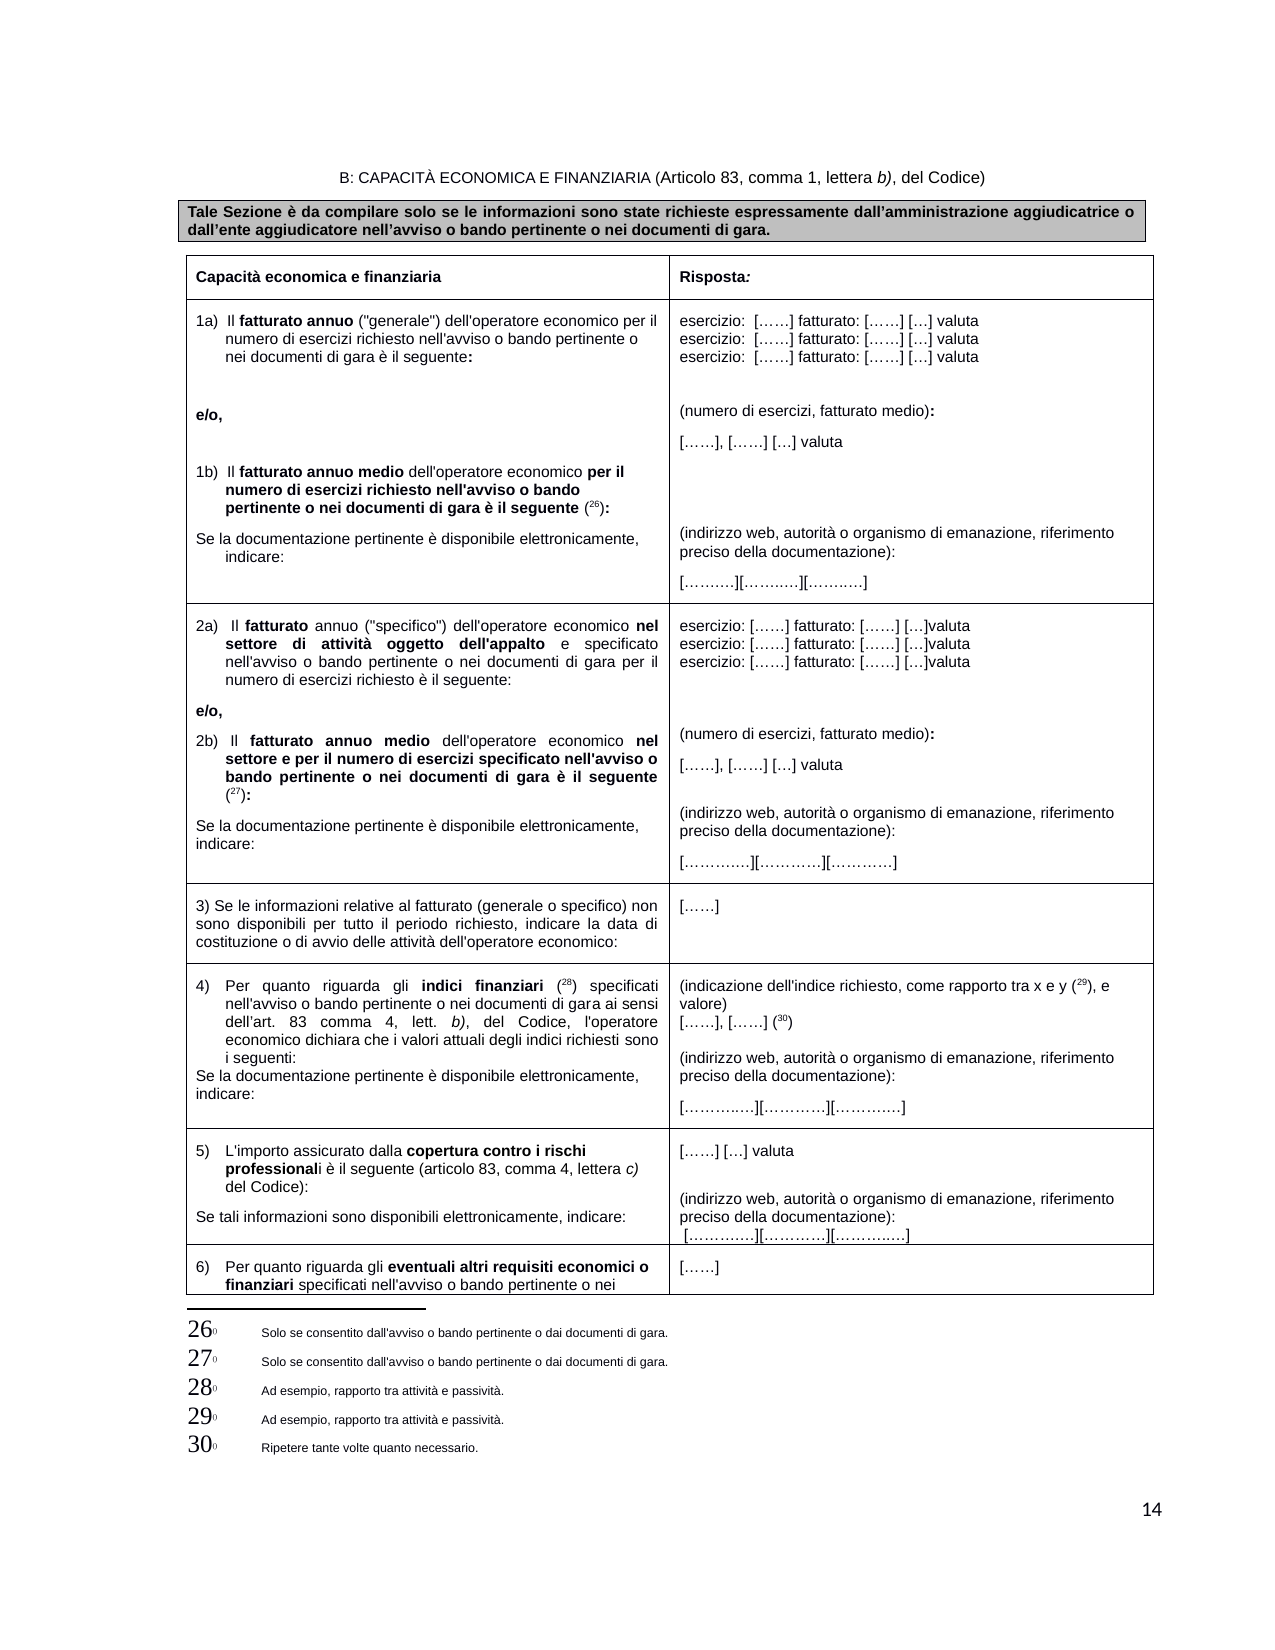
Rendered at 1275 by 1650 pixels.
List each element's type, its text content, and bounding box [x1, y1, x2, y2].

table_cell (indicazione dell'indice richiesto, come rapporto tra x e y (), e valore) [……], [……] () (indirizzo web, autorità o organismo di emanazione, riferimento preciso della documentazione): [………..…][…………][……….…] [670, 964, 1153, 1128]
table_cell [……] […] valuta (indirizzo web, autorità o organismo di emanazione, riferimento preciso della documentazione): [……….…][…………][………..…] [670, 1129, 1153, 1244]
title B: Capacità economica e finanziaria (Articolo 83, comma 1, lettera b), del Codice) [187, 168, 1137, 187]
table_header Risposta: [670, 256, 1153, 298]
table_cell esercizio: [……] fatturato: [……] […]valuta esercizio: [……] fatturato: [……] […]valuta esercizio: [……] fatturato: [……] […]valuta (numero di esercizi, fatturato medio): [……], [……] […] valuta (indirizzo web, autorità o organismo di emanazione, riferimento preciso della documentazione): [……….…][…………][…………] [670, 604, 1153, 883]
text Tale Sezione è da compilare solo se le informazioni sono state richieste espressamente dall’amministrazione aggiudicatrice o dall’ente aggiudicatore nell’avviso o bando pertinente o nei documenti di gara. [179, 201, 1145, 241]
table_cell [187, 1245, 669, 1294]
table_cell esercizio: [……] fatturato: [……] […] valuta esercizio: [……] fatturato: [……] […] valuta esercizio: [……] fatturato: [……] […] valuta (numero di esercizi, fatturato medio): [……], [……] […] valuta (indirizzo web, autorità o organismo di emanazione, riferimento preciso della documentazione): […….…][……..…][……..…] [670, 300, 1153, 603]
table_header Capacità economica e finanziaria [187, 256, 669, 298]
table_cell L'importo assicurato dalla copertura contro i rischi professionali è il seguente (articolo 83, comma 4, lettera c) del Codice): Se tali informazioni sono disponibili elettronicamente, indicare: [187, 1129, 669, 1244]
table_cell 2a) Il fatturato annuo ("specifico") dell'operatore economico nel settore di attività oggetto dell'appalto e specificato nell'avviso o bando pertinente o nei documenti di gara per il numero di esercizi richiesto è il seguente: e/o, 2b) Il fatturato annuo medio dell'operatore economico nel settore e per il numero di esercizi specificato nell'avviso o bando pertinente o nei documenti di gara è il seguente (): Se la documentazione pertinente è disponibile elettronicamente, indicare: [187, 604, 669, 883]
table_cell Per quanto riguarda gli indici finanziari () specificati nell'avviso o bando pertinente o nei documenti di gara ai sensi dell’art. 83 comma 4, lett. b), del Codice, l'operatore economico dichiara che i valori attuali degli indici richiesti sono i seguenti: Se la documentazione pertinente è disponibile elettronicamente, indicare: [187, 964, 669, 1128]
table_cell 1a) Il fatturato annuo ("generale") dell'operatore economico per il numero di esercizi richiesto nell'avviso o bando pertinente o nei documenti di gara è il seguente: e/o, 1b) Il fatturato annuo medio dell'operatore economico per il numero di esercizi richiesto nell'avviso o bando pertinente o nei documenti di gara è il seguente (): Se la documentazione pertinente è disponibile elettronicamente, indicare: [187, 300, 669, 603]
table_cell [……] [670, 884, 1153, 963]
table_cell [670, 1245, 1153, 1294]
table_cell 3) Se le informazioni relative al fatturato (generale o specifico) non sono disponibili per tutto il periodo richiesto, indicare la data di costituzione o di avvio delle attività dell'operatore economico: [187, 884, 669, 963]
